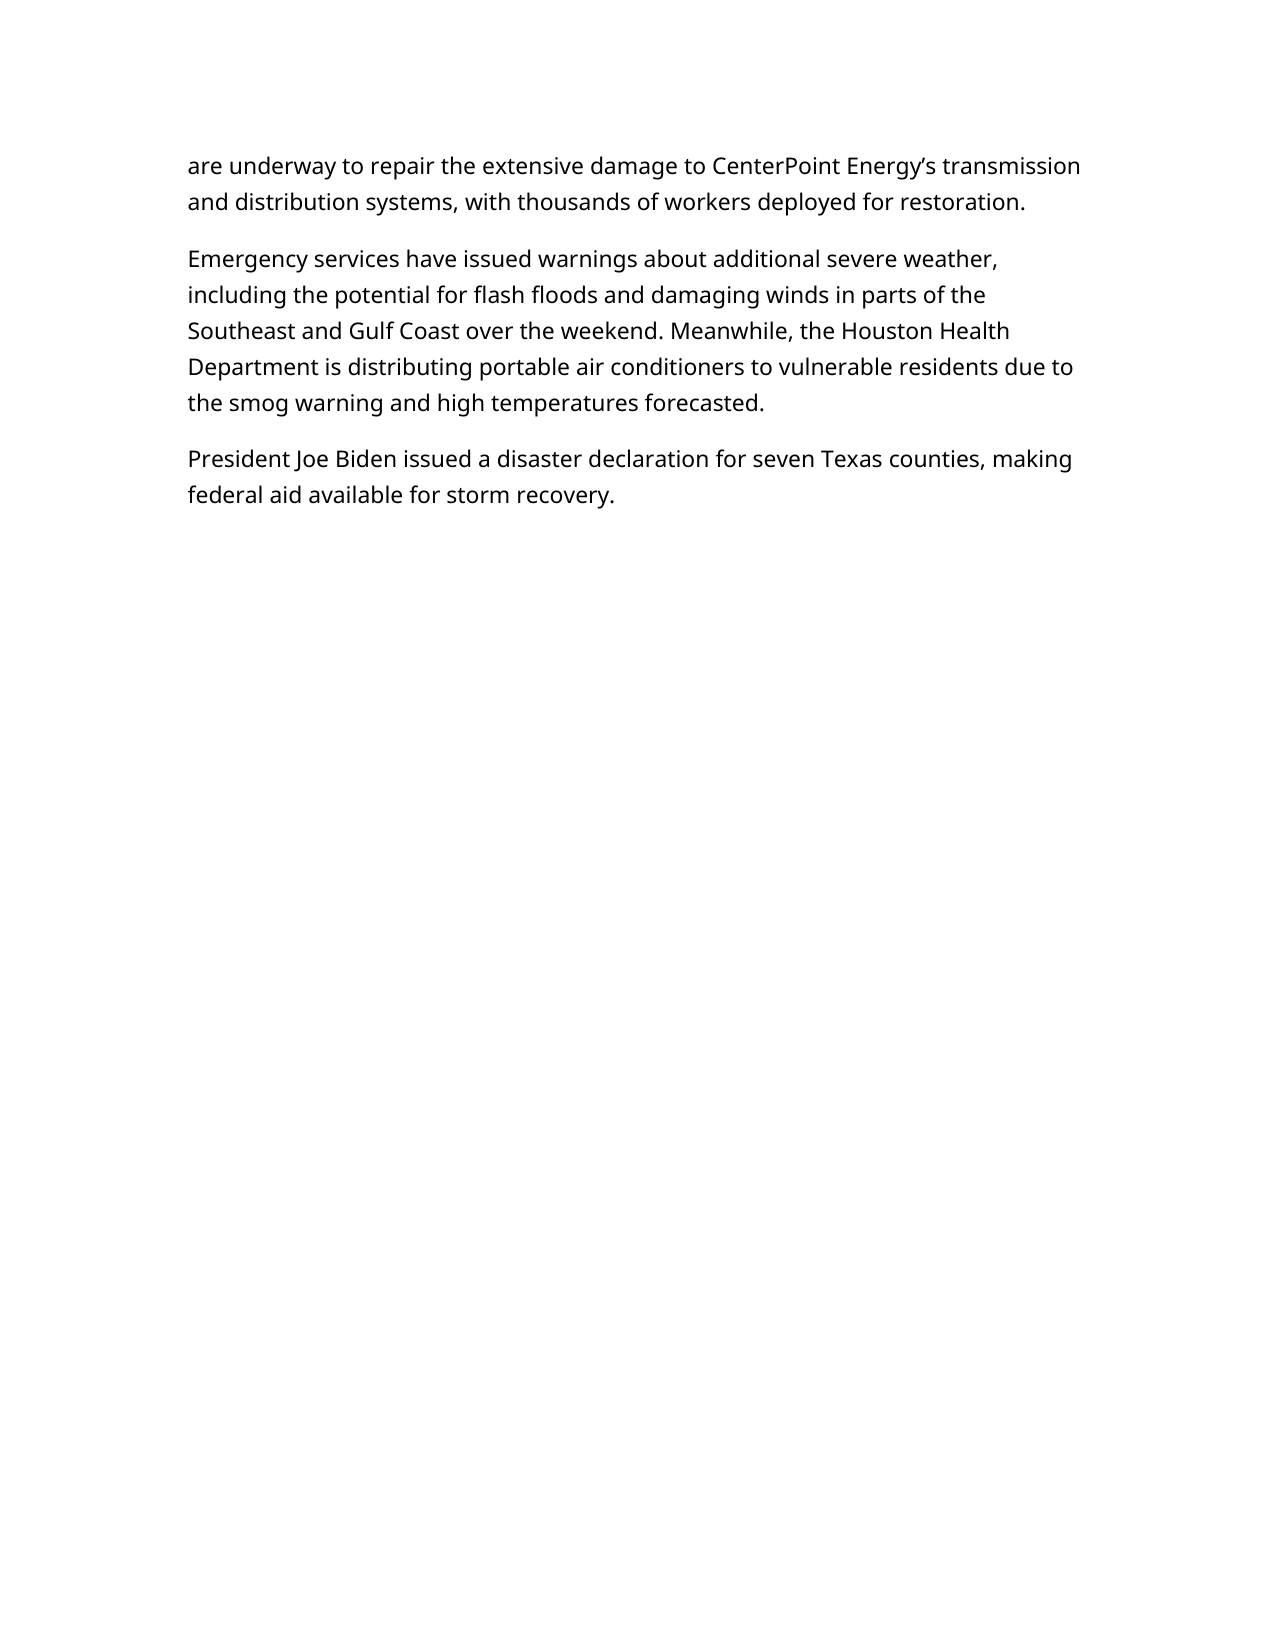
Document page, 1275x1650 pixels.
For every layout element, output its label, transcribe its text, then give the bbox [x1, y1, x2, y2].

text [187, 150, 1087, 217]
text President Joe Biden issued a disaster declaration for seven Texas counties, making federal aid available for storm recovery. [187, 443, 1087, 510]
text Emergency services have issued warnings about additional severe weather, including the potential for flash floods and damaging winds in parts of the Southeast and Gulf Coast over the weekend. Meanwhile, the Houston Health Department is distributing portable air conditioners to vulnerable residents due to the smog warning and high temperatures forecasted. [187, 243, 1087, 418]
